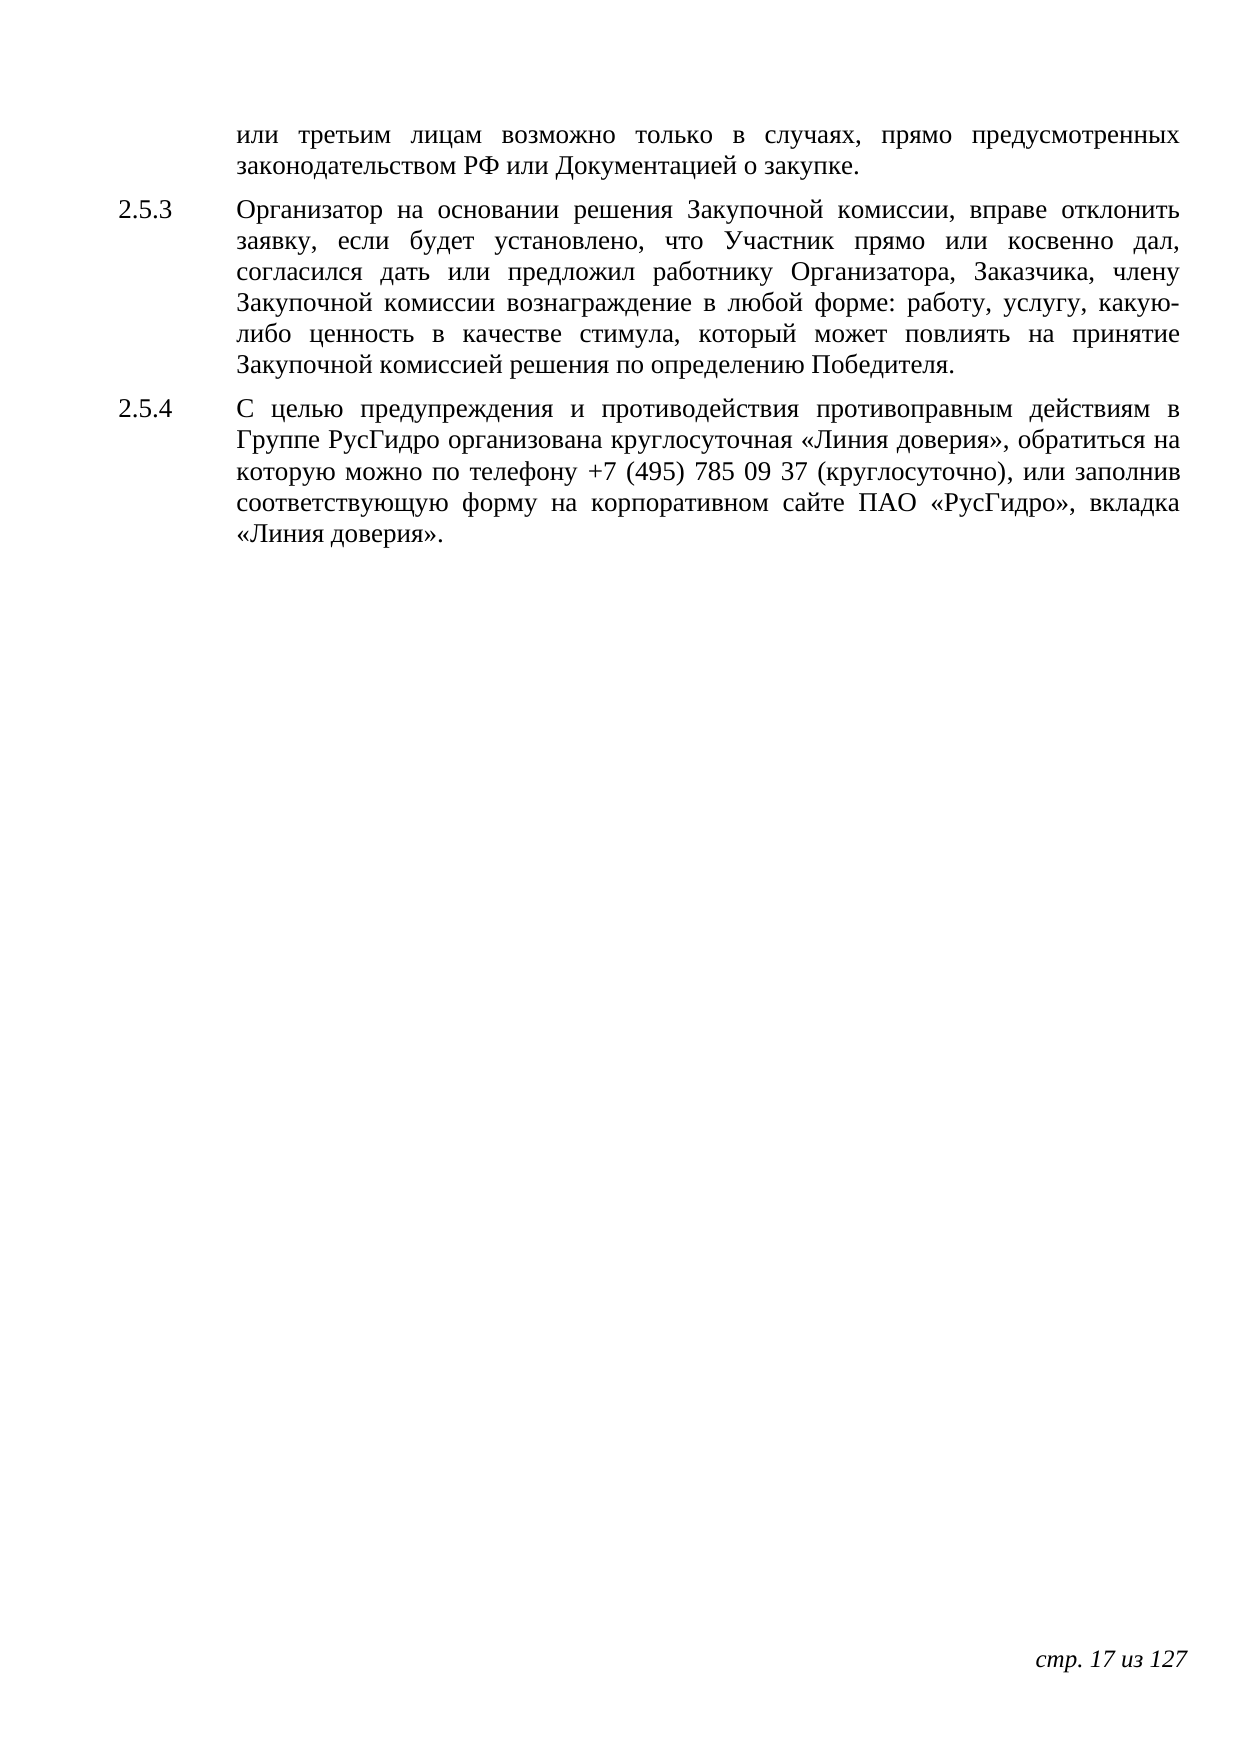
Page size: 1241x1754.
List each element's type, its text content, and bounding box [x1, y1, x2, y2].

text Организатор на основании решения Закупочной комиссии, вправе отклонить заявку, если будет установлено, что Участник прямо или косвенно дал, согласился дать или предложил работнику Организатора, Заказчика, члену Закупочной комиссии вознаграждение в любой форме: работу, услугу, какую-либо ценность в качестве стимула, который может повлиять на принятие Закупочной комиссией решения по определению Победителя. [118, 193, 1181, 380]
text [118, 118, 1181, 180]
text С целью предупреждения и противодействия противоправным действиям в Группе РусГидро организована круглосуточная «Линия доверия», обратиться на которую можно по телефону +7 (495) 785 09 37 (круглосуточно), или заполнив соответствующую форму на корпоративном сайте ПАО «РусГидро», вкладка «Линия доверия». [118, 392, 1181, 548]
